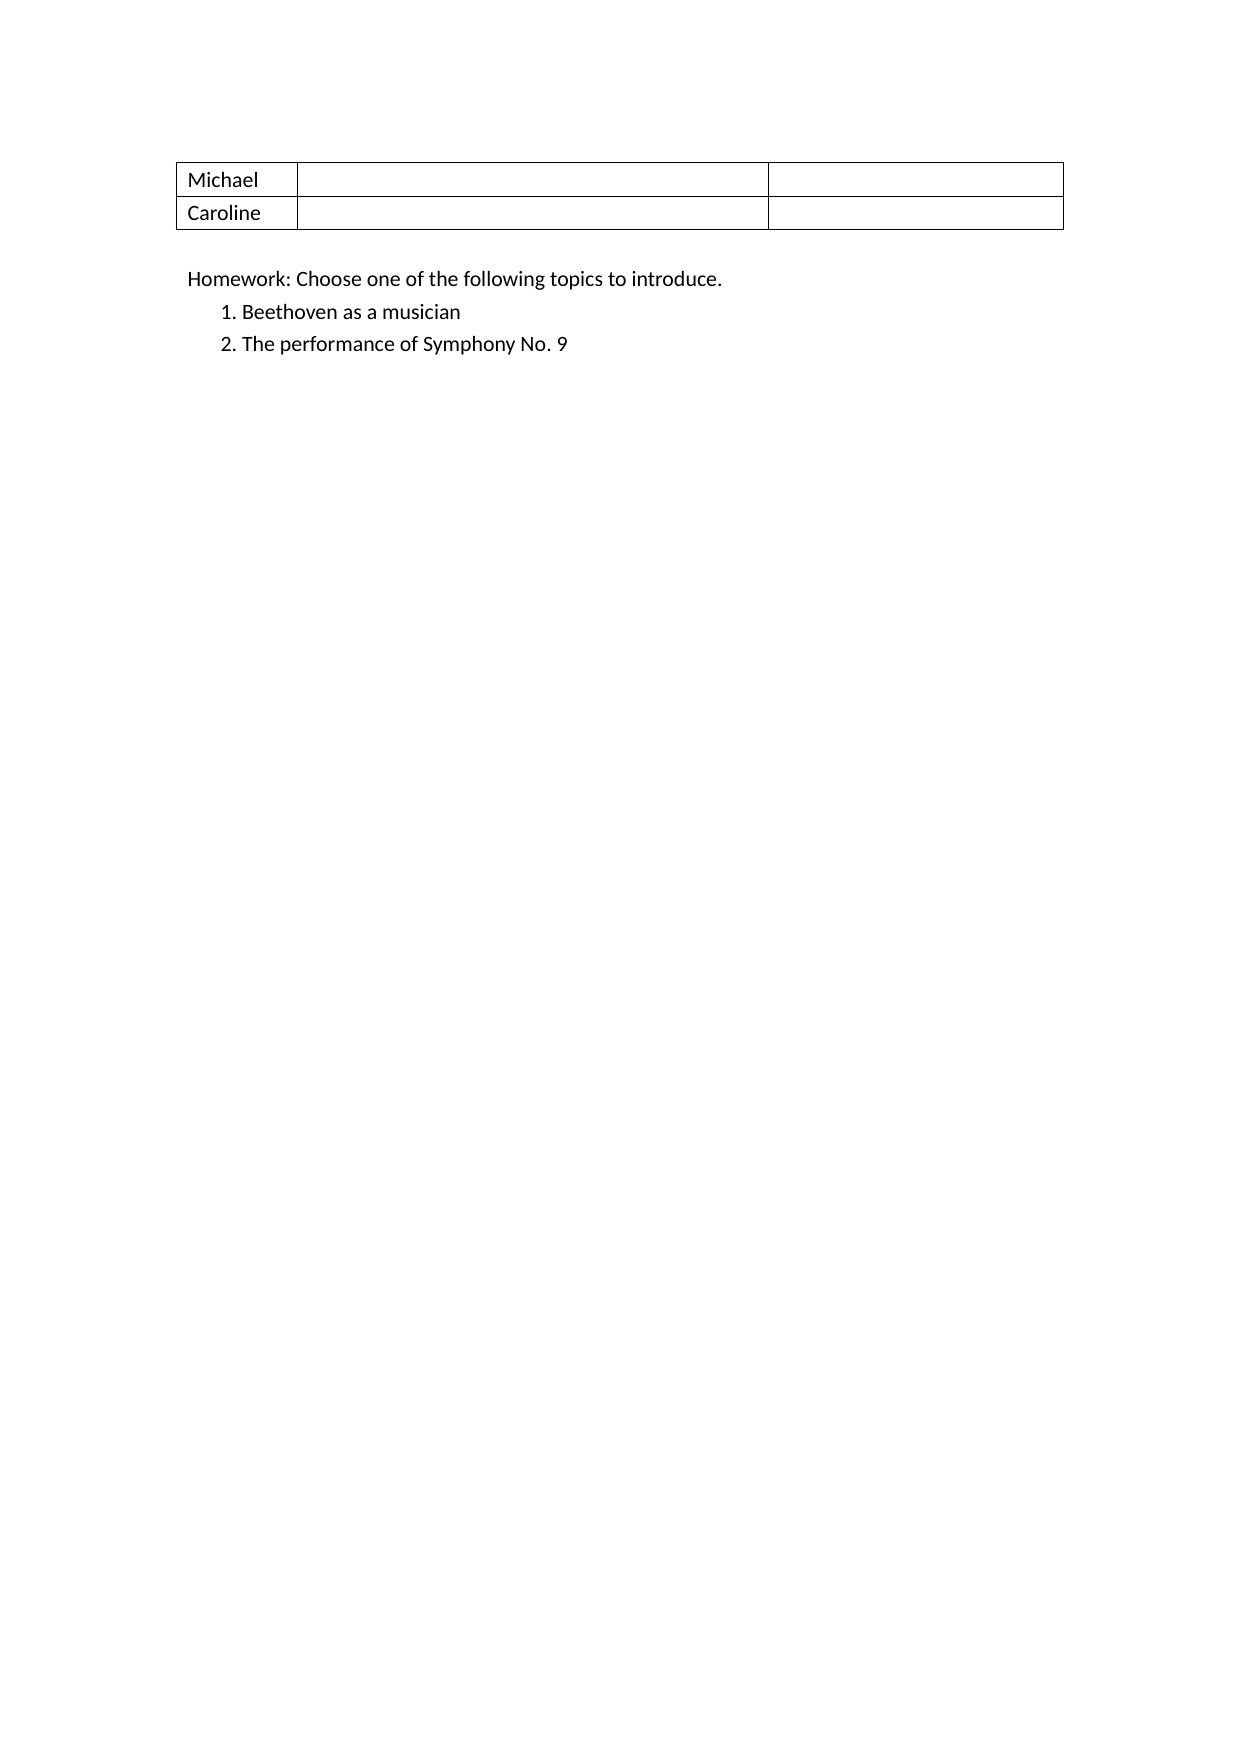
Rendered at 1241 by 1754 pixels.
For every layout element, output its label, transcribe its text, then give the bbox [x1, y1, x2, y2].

text Homework: Choose one of the following topics to introduce. [187, 263, 1053, 295]
table_cell [769, 163, 1063, 196]
table_cell [298, 163, 768, 196]
table_cell Michael [177, 163, 297, 196]
table_cell Caroline [177, 197, 297, 229]
table_cell [298, 197, 768, 229]
list The performance of Symphony No. 9 [220, 328, 1053, 360]
table_cell [769, 197, 1063, 229]
list Beethoven as a musician [220, 295, 1053, 328]
